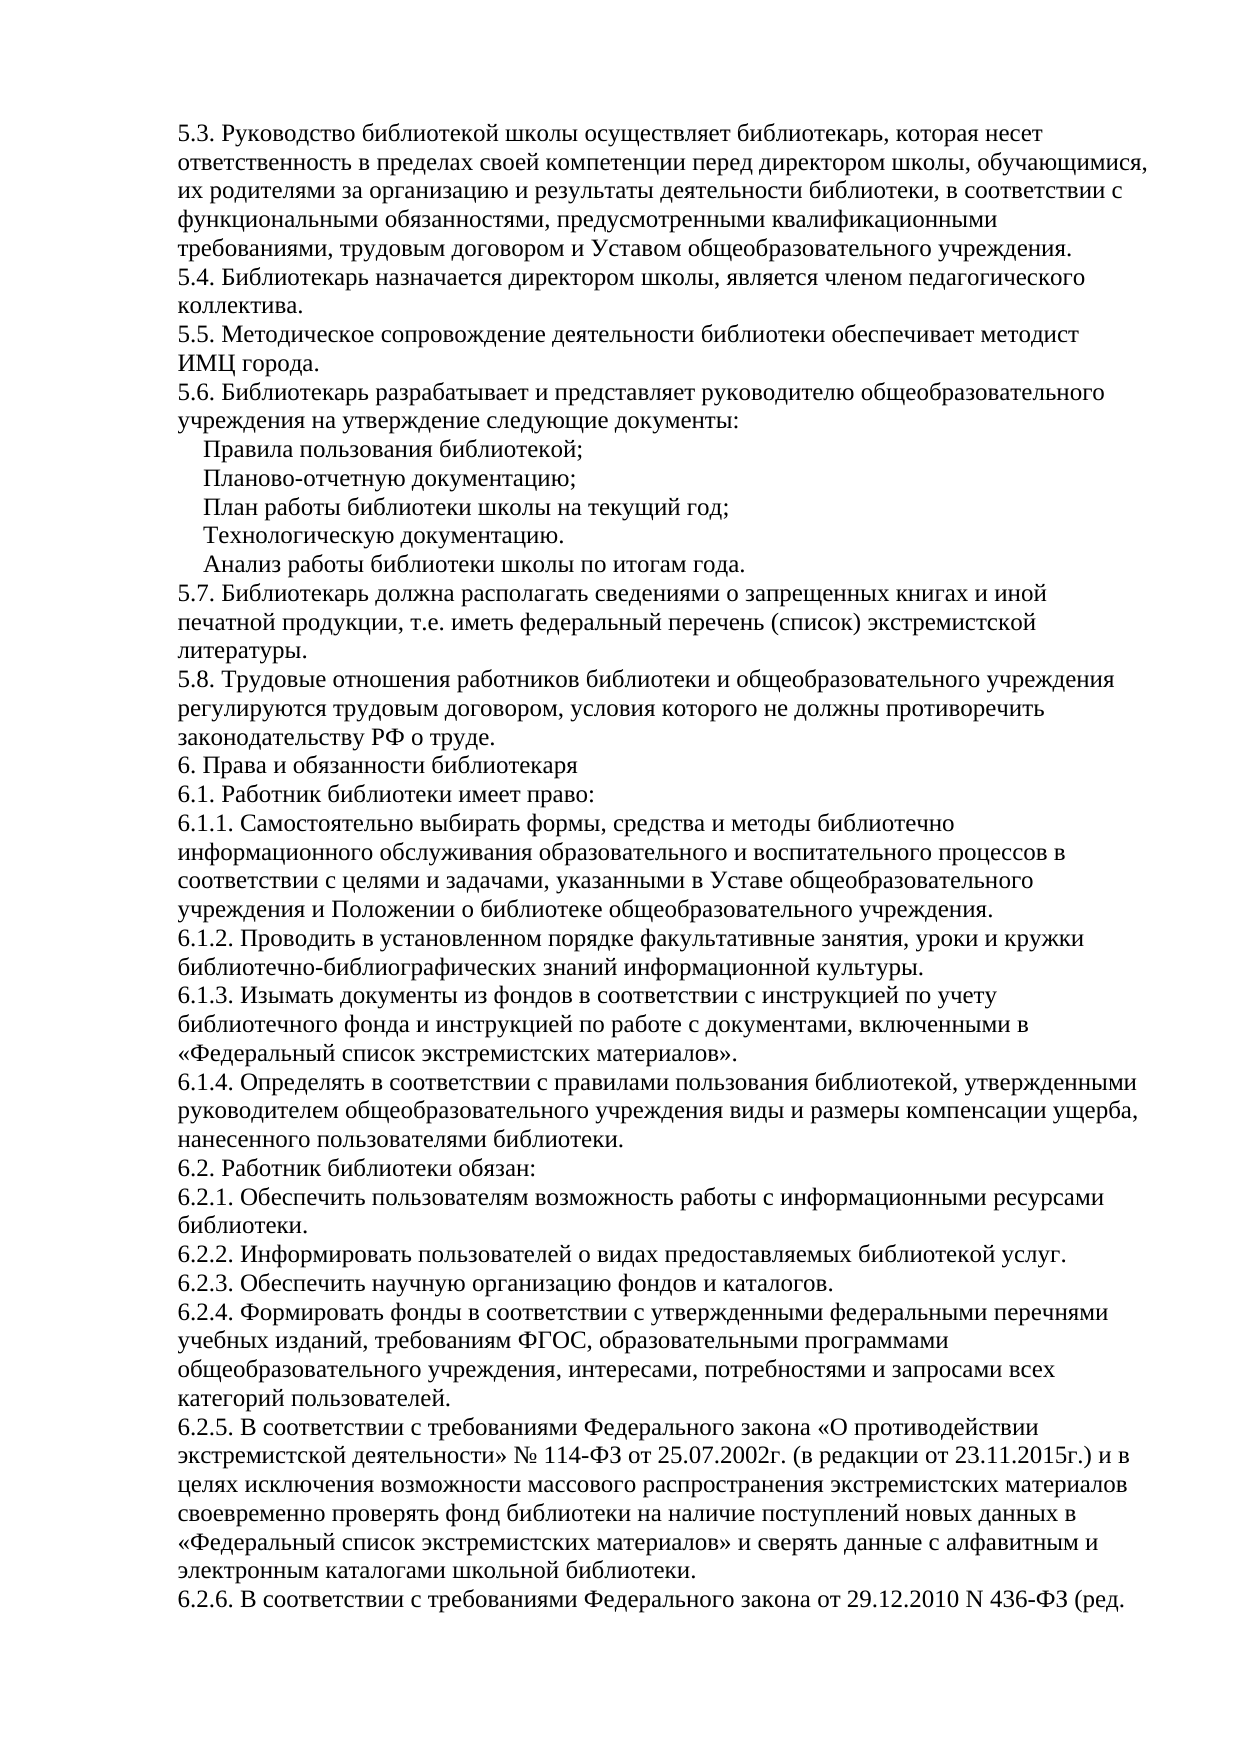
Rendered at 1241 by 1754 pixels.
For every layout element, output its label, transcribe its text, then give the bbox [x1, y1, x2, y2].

text 6.1.3. Изымать документы из фондов в соответствии с инструкцией по учету [177, 981, 1152, 1009]
text целях исключения возможности массового распространения экстремистских материалов [177, 1469, 1152, 1498]
text коллектива. [177, 291, 1152, 319]
text законодательству РФ о труде. [177, 722, 1152, 751]
text 6.1.2. Проводить в установленном порядке факультативные занятия, уроки и кружки [177, 923, 1152, 952]
text «Федеральный список экстремистских материалов» и сверять данные с алфавитным и [177, 1527, 1152, 1556]
text 6.2.6. В соответствии с требованиями Федерального закона от 29.12.2010 N 436-ФЗ (ред. [177, 1584, 1152, 1613]
text 6.2.2. Информировать пользователей о видах предоставляемых библиотекой услуг. [177, 1239, 1152, 1268]
text своевременно проверять фонд библиотеки на наличие поступлений новых данных в [177, 1498, 1152, 1527]
text 5.7. Библиотекарь должна располагать сведениями о запрещенных книгах и иной [177, 578, 1152, 607]
text функциональными обязанностями, предусмотренными квалификационными [177, 204, 1152, 233]
text учреждения на утверждение следующие документы: [177, 406, 1152, 434]
text ответственность в пределах своей компетенции перед директором школы, обучающимися, [177, 147, 1152, 176]
text руководителем общеобразовательного учреждения виды и размеры компенсации ущерба, [177, 1096, 1152, 1124]
text 6.2.3. Обеспечить научную организацию фондов и каталогов. [177, 1268, 1152, 1297]
text 6.1. Работник библиотеки имеет право: [177, 779, 1152, 808]
text библиотечного фонда и инструкцией по работе с документами, включенными в [177, 1009, 1152, 1038]
text электронным каталогами школьной библиотеки. [177, 1556, 1152, 1584]
text  План работы библиотеки школы на текущий год; [177, 492, 1152, 521]
text 6.1.4. Определять в соответствии с правилами пользования библиотекой, утвержденными [177, 1067, 1152, 1096]
text 5.4. Библиотекарь назначается директором школы, является членом педагогического [177, 262, 1152, 291]
text библиотеки. [177, 1211, 1152, 1239]
text категорий пользователей. [177, 1383, 1152, 1412]
text 6. Права и обязанности библиотекаря [177, 751, 1152, 779]
text печатной продукции, т.е. иметь федеральный перечень (список) экстремистской [177, 607, 1152, 636]
text 5.3. Руководство библиотекой школы осуществляет библиотекарь, которая несет [177, 118, 1152, 147]
text общеобразовательного учреждения, интересами, потребностями и запросами всех [177, 1354, 1152, 1383]
text  Правила пользования библиотекой; [177, 434, 1152, 463]
text нанесенного пользователями библиотеки. [177, 1124, 1152, 1153]
text 6.2.4. Формировать фонды в соответствии с утвержденными федеральными перечнями [177, 1297, 1152, 1326]
text «Федеральный список экстремистских материалов». [177, 1038, 1152, 1067]
text 5.8. Трудовые отношения работников библиотеки и общеобразовательного учреждения [177, 664, 1152, 693]
text регулируются трудовым договором, условия которого не должны противоречить [177, 693, 1152, 722]
text 6.2.1. Обеспечить пользователям возможность работы с информационными ресурсами [177, 1182, 1152, 1211]
text 6.1.1. Самостоятельно выбирать формы, средства и методы библиотечно информационного обслуживания образовательного и воспитательного процессов в [177, 808, 1152, 866]
text  Планово-отчетную документацию; [177, 463, 1152, 492]
text 5.6. Библиотекарь разрабатывает и представляет руководителю общеобразовательного [177, 377, 1152, 406]
text их родителями за организацию и результаты деятельности библиотеки, в соответствии с [177, 176, 1152, 204]
text 5.5. Методическое сопровождение деятельности библиотеки обеспечивает методист [177, 319, 1152, 348]
text экстремистской деятельности» № 114-ФЗ от 25.07.2002г. (в редакции от 23.11.2015г.) и в [177, 1441, 1152, 1469]
text 6.2.5. В соответствии с требованиями Федерального закона «О противодействии [177, 1412, 1152, 1441]
text соответствии с целями и задачами, указанными в Уставе общеобразовательного [177, 866, 1152, 894]
text учреждения и Положении о библиотеке общеобразовательного учреждения. [177, 894, 1152, 923]
text учебных изданий, требованиям ФГОС, образовательными программами [177, 1326, 1152, 1354]
text требованиями, трудовым договором и Уставом общеобразовательного учреждения. [177, 233, 1152, 262]
text 6.2. Работник библиотеки обязан: [177, 1153, 1152, 1182]
text библиотечно-библиографических знаний информационной культуры. [177, 952, 1152, 981]
text  Анализ работы библиотеки школы по итогам года. [177, 549, 1152, 578]
text ИМЦ города. [177, 348, 1152, 377]
text  Технологическую документацию. [177, 521, 1152, 549]
text литературы. [177, 636, 1152, 664]
